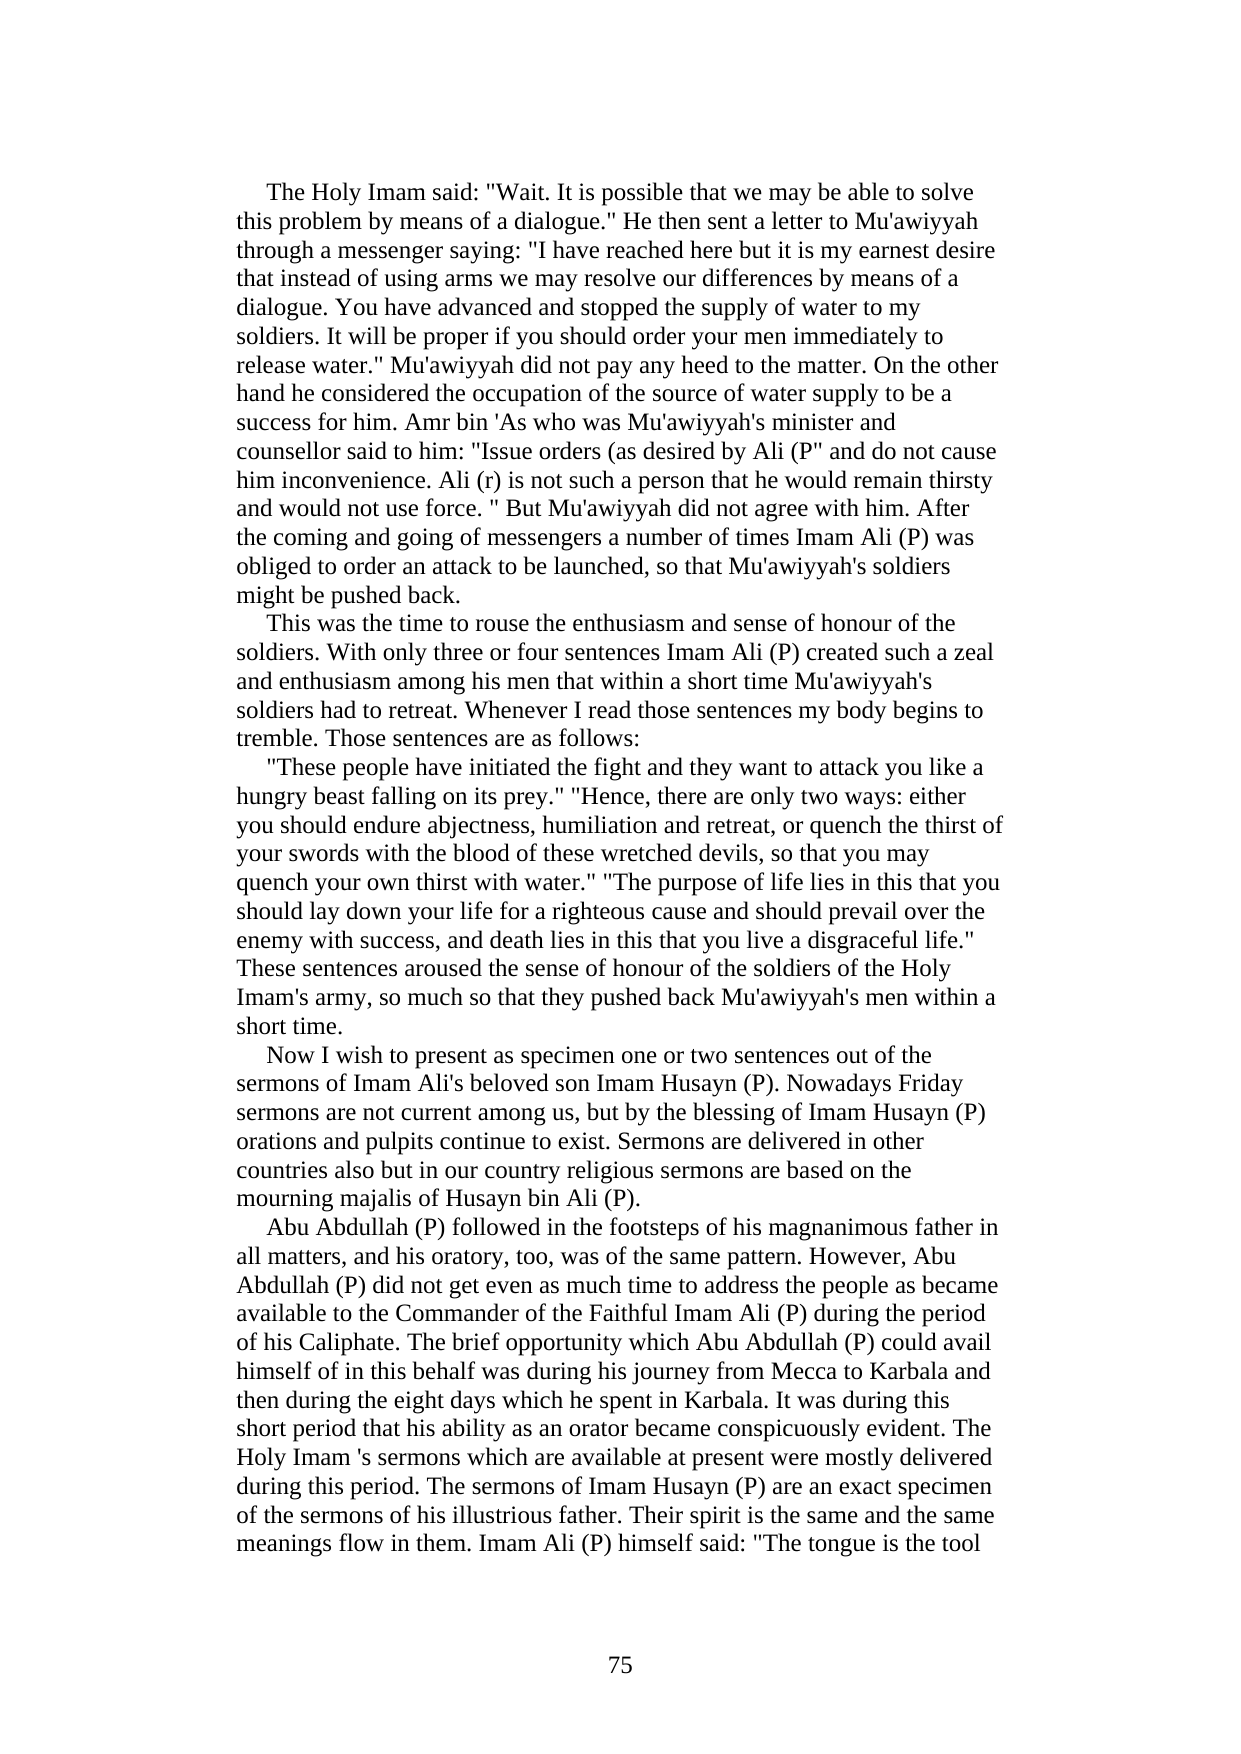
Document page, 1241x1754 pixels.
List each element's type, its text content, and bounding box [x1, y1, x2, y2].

text The Holy Imam said: "Wait. It is possible that we may be able to solve this problem by means of a dialogue." He then sent a letter to Mu'awiyyah through a messenger saying: "I have reached here but it is my earnest desire that instead of using arms we may resolve our differences by means of a dialogue. You have advanced and stopped the supply of water to my soldiers. It will be proper if you should order your men immediately to release water." Mu'awiyyah did not pay any heed to the matter. On the other hand he considered the occupation of the source of water supply to be a success for him. Amr bin 'As who was Mu'awiyyah's minister and counsellor said to him: "Issue orders (as desired by Ali (P" and do not cause him inconvenience. Ali (r) is not such a person that he would remain thirsty and would not use force. " But Mu'awiyyah did not agree with him. After the coming and going of messengers a number of times Imam Ali (P) was obliged to order an attack to be launched, so that Mu'awiyyah's soldiers might be pushed back. [236, 177, 1004, 608]
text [236, 1212, 1004, 1557]
text "These people have initiated the fight and they want to attack you like a hungry beast falling on its prey." "Hence, there are only two ways: either you should endure abjectness, humiliation and retreat, or quench the thirst of your swords with the blood of these wretched devils, so that you may quench your own thirst with water." "The purpose of life lies in this that you should lay down your life for a righteous cause and should prevail over the enemy with success, and death lies in this that you live a disgraceful life." These sentences aroused the sense of honour of the soldiers of the Holy Imam's army, so much so that they pushed back Mu'awiyyah's men within a short time. [236, 752, 1004, 1040]
text This was the time to rouse the enthusiasm and sense of honour of the soldiers. With only three or four sentences Imam Ali (P) created such a zeal and enthusiasm among his men that within a short time Mu'awiyyah's soldiers had to retreat. Whenever I read those sentences my body begins to tremble. Those sentences are as follows: [236, 608, 1004, 752]
text Now I wish to present as specimen one or two sentences out of the sermons of Imam Ali's beloved son Imam Husayn (P). Nowadays Friday sermons are not current among us, but by the blessing of Imam Husayn (P) orations and pulpits continue to exist. Sermons are delivered in other countries also but in our country religious sermons are based on the mourning majalis of Husayn bin Ali (P). [236, 1040, 1004, 1212]
